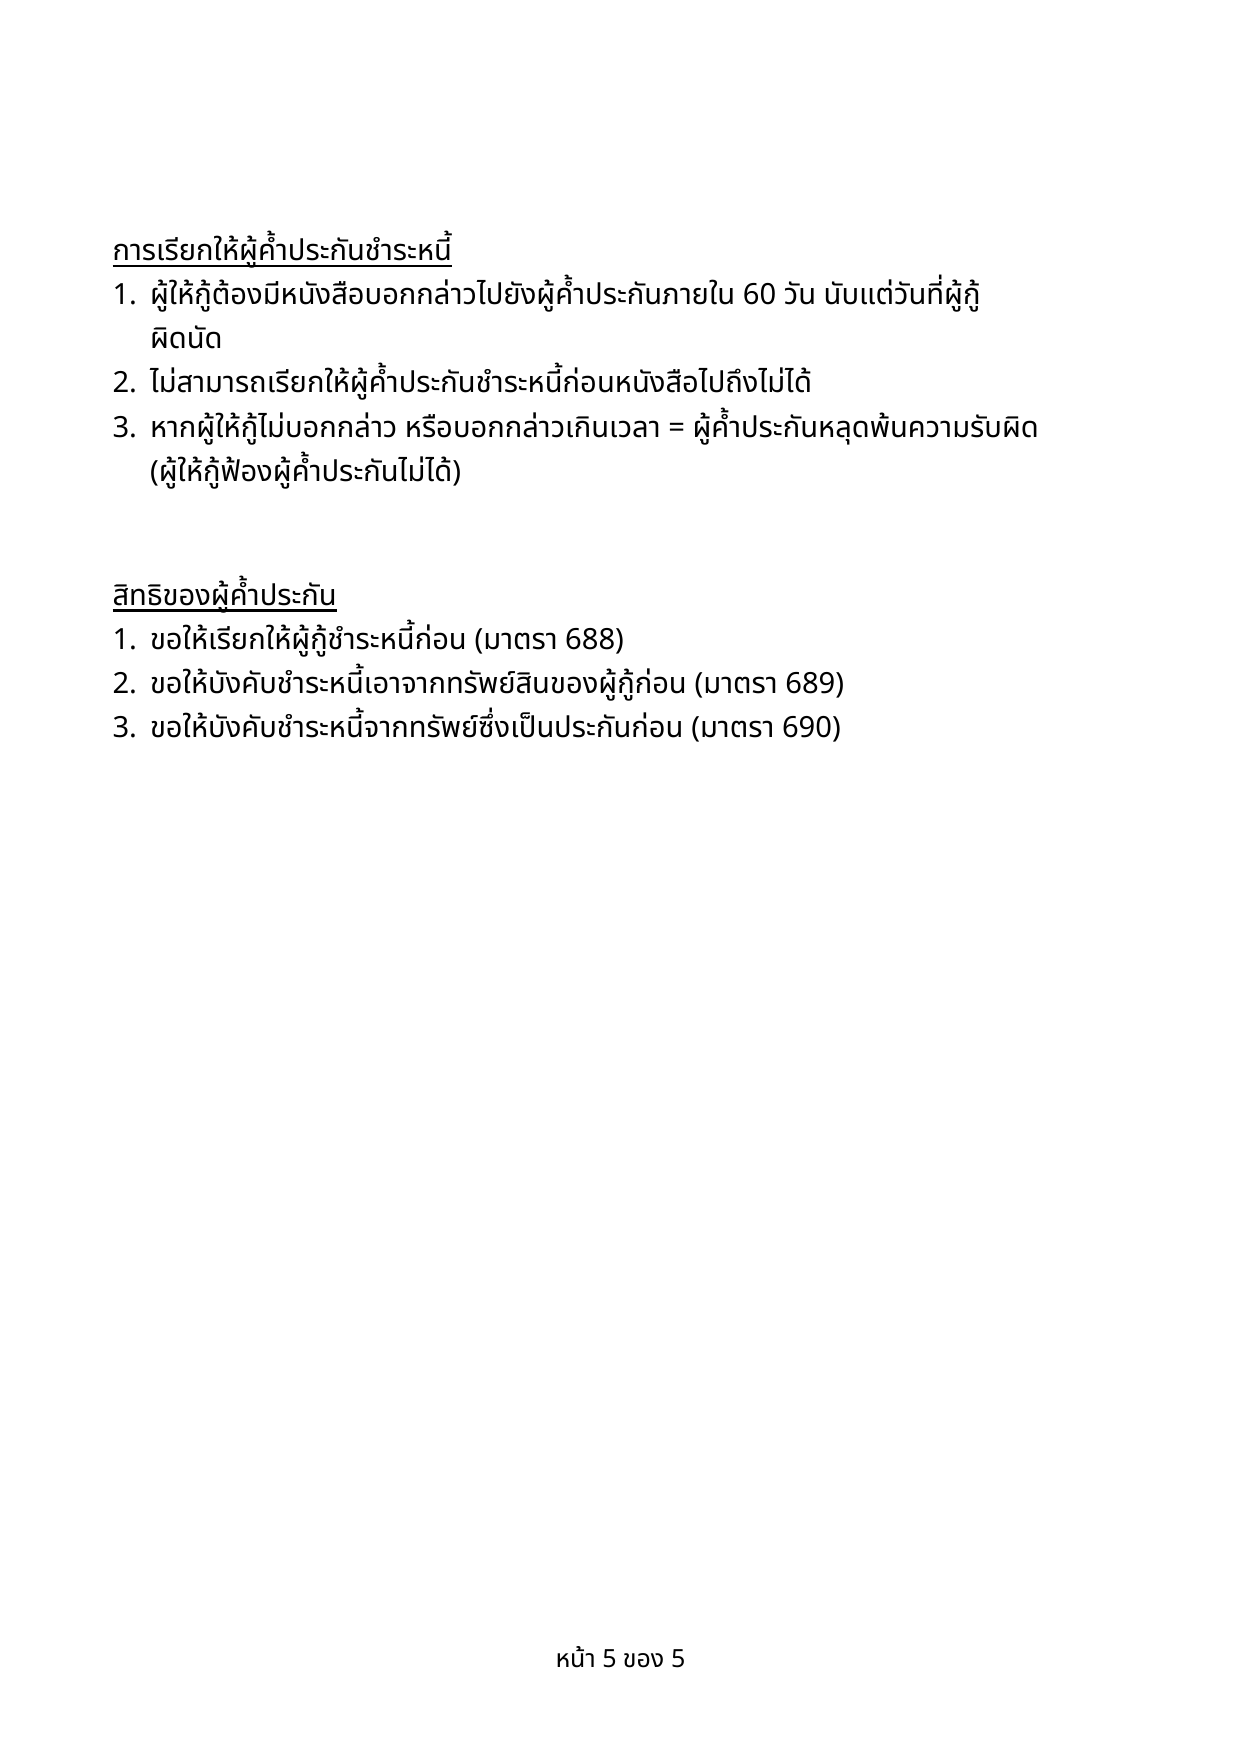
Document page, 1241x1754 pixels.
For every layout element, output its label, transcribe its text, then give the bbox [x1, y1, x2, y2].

list ไม่สามารถเรียกให้ผู้ค้ำประกันชำระหนี้ก่อนหนังสือไปถึงไม่ได้ [112, 362, 1053, 406]
list หากผู้ให้กู้ไม่บอกกล่าว หรือบอกกล่าวเกินเวลา = ผู้ค้ำประกันหลุดพ้นความรับผิด (ผู้ให้กู้ฟ้องผู้ค้ำประกันไม่ได้) [112, 406, 1053, 494]
list ขอให้บังคับชำระหนี้จากทรัพย์ซึ่งเป็นประกันก่อน (มาตรา 690) [112, 707, 1053, 751]
list ขอให้เรียกให้ผู้กู้ชำระหนี้ก่อน (มาตรา 688) [112, 618, 1053, 662]
list ผู้ให้กู้ต้องมีหนังสือบอกกล่าวไปยังผู้ค้ำประกันภายใน 60 วัน นับแต่วันที่ผู้กู้ผิดนัด [112, 273, 1053, 362]
list ขอให้บังคับชำระหนี้เอาจากทรัพย์สินของผู้กู้ก่อน (มาตรา 689) [112, 662, 1053, 707]
text การเรียกให้ผู้ค้ำประกันชำระหนี้ [112, 229, 1053, 273]
text สิทธิของผู้ค้ำประกัน [112, 574, 1053, 618]
